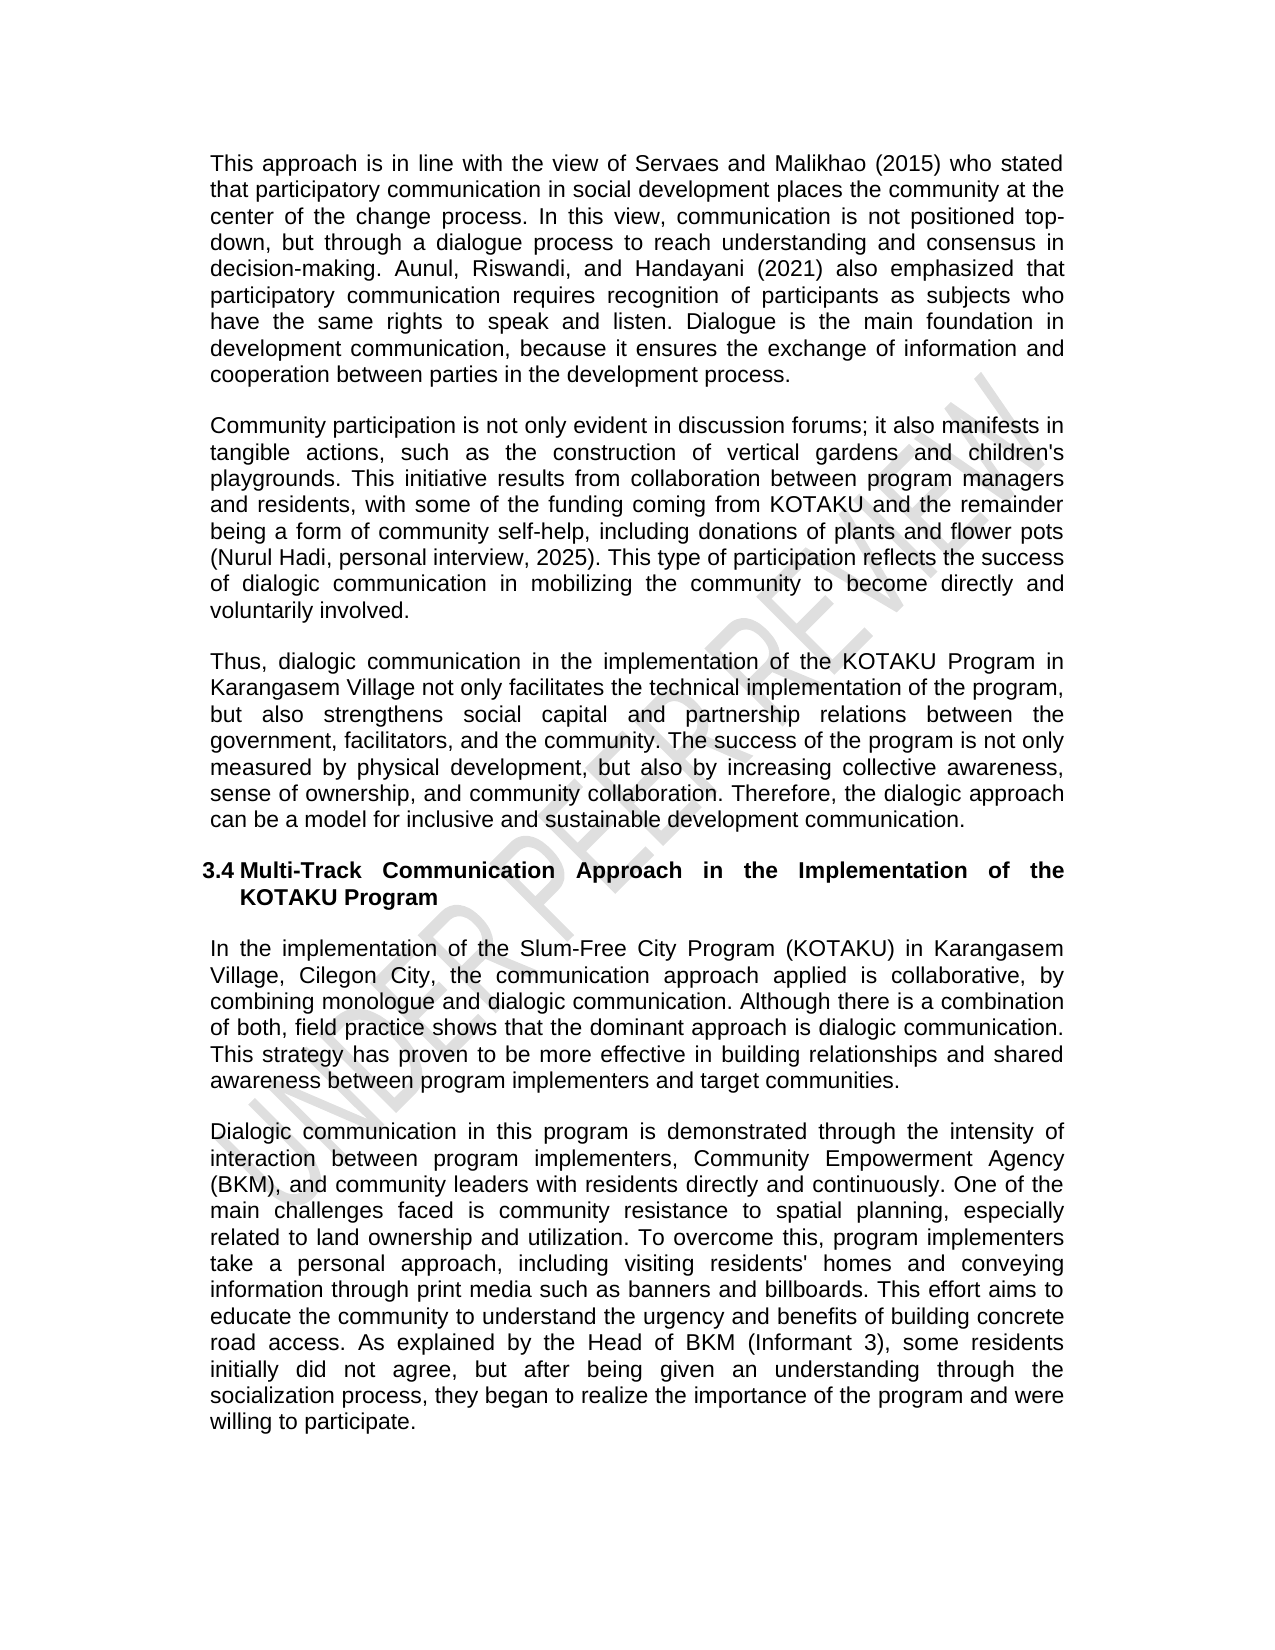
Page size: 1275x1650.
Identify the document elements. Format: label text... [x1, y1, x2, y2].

text This approach is in line with the view of Servaes and Malikhao (2015) who stated that participatory communication in social development places the community at the center of the change process. In this view, communication is not positioned top-down, but through a dialogue process to reach understanding and consensus in decision-making. Aunul, Riswandi, and Handayani (2021) also emphasized that participatory communication requires recognition of participants as subjects who have the same rights to speak and listen. Dialogue is the main foundation in development communication, because it ensures the exchange of information and cooperation between parties in the development process. [210, 150, 1065, 387]
text In the implementation of the Slum-Free City Program (KOTAKU) in Karangasem Village, Cilegon City, the communication approach applied is collaborative, by combining monologue and dialogic communication. Although there is a combination of both, field practice shows that the dominant approach is dialogic communication. This strategy has proven to be more effective in building relationships and shared awareness between program implementers and target communities. [210, 935, 1065, 1093]
text Dialogic communication in this program is demonstrated through the intensity of interaction between program implementers, Community Empowerment Agency (BKM), and community leaders with residents directly and continuously. One of the main challenges faced is community resistance to spatial planning, especially related to land ownership and utilization. To overcome this, program implementers take a personal approach, including visiting residents' homes and conveying information through print media such as banners and billboards. This effort aims to educate the community to understand the urgency and benefits of building concrete road access. As explained by the Head of BKM (Informant 3), some residents initially did not agree, but after being given an understanding through the socialization process, they began to realize the importance of the program and were willing to participate. [210, 1118, 1065, 1434]
text Thus, dialogic communication in the implementation of the KOTAKU Program in Karangasem Village not only facilitates the technical implementation of the program, but also strengthens social capital and partnership relations between the government, facilitators, and the community. The success of the program is not only measured by physical development, but also by increasing collective awareness, sense of ownership, and community collaboration. Therefore, the dialogic approach can be a model for inclusive and sustainable development communication. [210, 648, 1065, 832]
text Community participation is not only evident in discussion forums; it also manifests in tangible actions, such as the construction of vertical gardens and children's playgrounds. This initiative results from collaboration between program managers and residents, with some of the funding coming from KOTAKU and the remainder being a form of community self-help, including donations of plants and flower pots (Nurul Hadi, personal interview, 2025). This type of participation reflects the success of dialogic communication in mobilizing the community to become directly and voluntarily involved. [210, 412, 1065, 623]
list Multi-Track Communication Approach in the Implementation of the KOTAKU Program [202, 857, 1065, 910]
